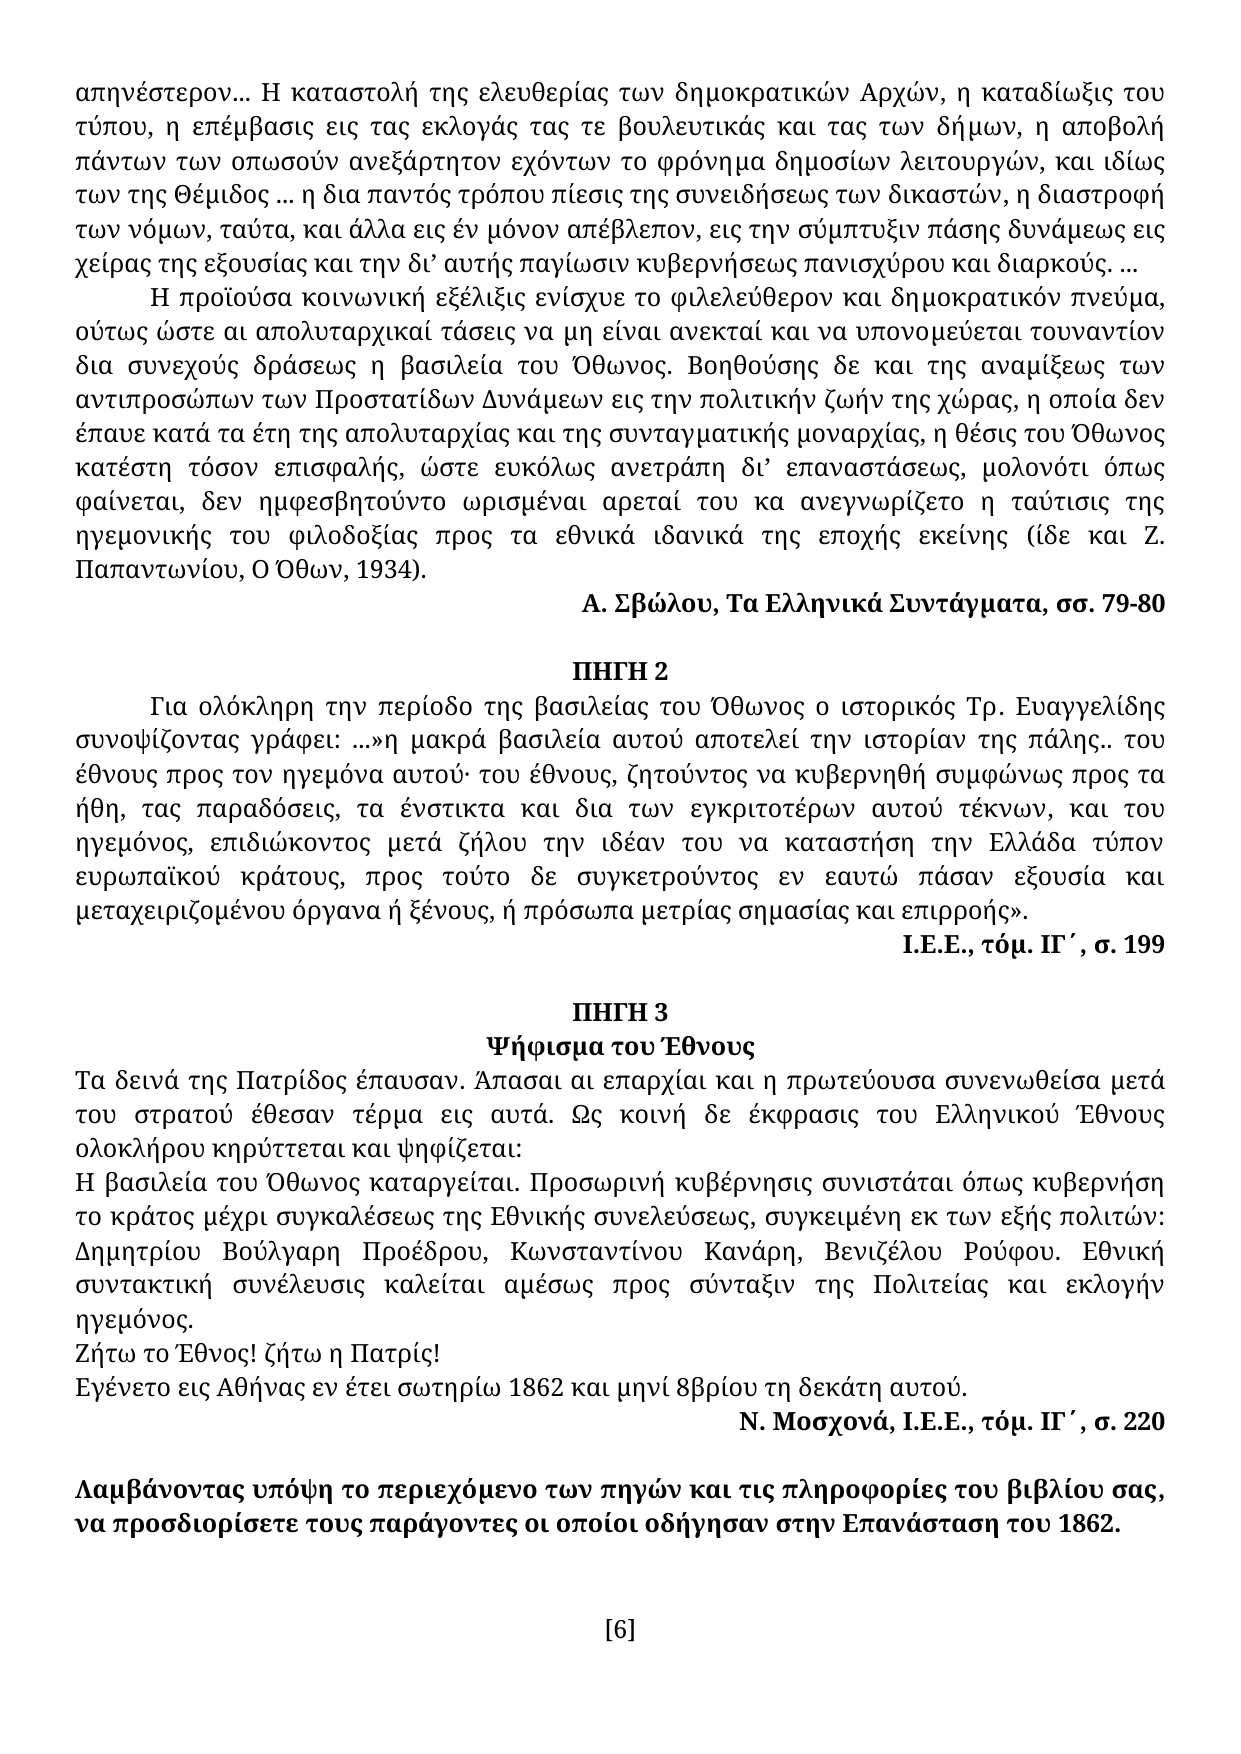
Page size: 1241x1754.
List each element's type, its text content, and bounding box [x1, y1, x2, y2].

text ΠΗΓΗ 2 [75, 654, 1165, 688]
text Α. Σβώλου, Τα Ελληνικά Συντάγματα, σσ. 79-80 [75, 586, 1165, 620]
text Λαμβάνοντας υπόψη το περιεχόμενο των πηγών και τις πληροφορίες του βιβλίου σας, να προσδιορίσετε τους παράγοντες οι οποίοι οδήγησαν στην Επανάσταση του 1862. [75, 1472, 1165, 1540]
text Για ολόκληρη την περίοδο της βασιλείας του Όθωνος ο ιστορικός Τρ. Ευαγγελίδης συνοψίζοντας γράφει: ...»η μακρά βασιλεία αυτού αποτελεί την ιστορίαν της πάλης.. του έθνους προς τον ηγεμόνα αυτού· του έθνους, ζητούντος να κυβερνηθή συμφώνως προς τα ήθη, τας παραδόσεις, τα ένστικτα και δια των εγκριτοτέρων αυτού τέκνων, και του ηγεμόνος, επιδιώκοντος μετά ζήλου την ιδέαν του να καταστήση την Ελλάδα τύπον ευρωπαϊκού κράτους, προς τούτο δε συγκετρούντος εν εαυτώ πάσαν εξουσία και μεταχειριζομένου όργανα ή ξένους, ή πρόσωπα μετρίας σημασίας και επιρροής». [75, 688, 1165, 927]
text Η προϊούσα κοινωνική εξέλιξις ενίσχυε το φιλελεύθερον και δημοκρατικόν πνεύμα, ούτως ώστε αι απολυταρχικαί τάσεις να μη είναι ανεκταί και να υπονομεύεται τουναντίον δια συνεχούς δράσεως η βασιλεία του Όθωνος. Βοηθούσης δε και της αναμίξεως των αντιπροσώπων των Προστατίδων Δυνάμεων εις την πολιτικήν ζωήν της χώρας, η οποία δεν έπαυε κατά τα έτη της απολυταρχίας και της συνταγματικής μοναρχίας, η θέσις του Όθωνος κατέστη τόσον επισφαλής, ώστε ευκόλως ανετράπη δι’ επαναστάσεως, μολονότι όπως φαίνεται, δεν ημφεσβητούντο ωρισμέναι αρεταί του κα ανεγνωρίζετο η ταύτισις της ηγεμονικής του φιλοδοξίας προς τα εθνικά ιδανικά της εποχής εκείνης (ίδε και Ζ. Παπαντωνίου, Ο Όθων, 1934). [75, 279, 1165, 586]
text Ν. Μοσχονά, Ι.Ε.Ε., τόμ. ΙΓ΄, σ. 220 [75, 1403, 1165, 1437]
text Ψήφισμα του Έθνους [75, 1029, 1165, 1063]
text Zήτω το Έθνος! ζήτω η Πατρίς! [75, 1335, 1165, 1369]
text Τα δεινά της Πατρίδος έπαυσαν. Άπασαι αι επαρχίαι και η πρωτεύουσα συνενωθείσα μετά του στρατού έθεσαν τέρμα εις αυτά. Ως κοινή δε έκφρασις του Ελληνικού Έθνους ολοκλήρου κηρύττεται και ψηφίζεται: [75, 1063, 1165, 1165]
text Ι.Ε.Ε., τόμ. ΙΓ΄, σ. 199 [75, 927, 1165, 961]
text ΠΗΓΗ 3 [75, 995, 1165, 1029]
text Εγένετο εις Αθήνας εν έτει σωτηρίω 1862 και μηνί 8βρίου τη δεκάτη αυτού. [75, 1369, 1165, 1403]
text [75, 75, 1165, 279]
text Η βασιλεία του Όθωνος καταργείται. Προσωρινή κυβέρνησις συνιστάται όπως κυβερνήση το κράτος μέχρι συγκαλέσεως της Εθνικής συνελεύσεως, συγκειμένη εκ των εξής πολιτών: Δημητρίου Βούλγαρη Προέδρου, Κωνσταντίνου Κανάρη, Βενιζέλου Ρούφου. Εθνική συντακτική συνέλευσις καλείται αμέσως προς σύνταξιν της Πολιτείας και εκλογήν ηγεμόνος. [75, 1165, 1165, 1335]
